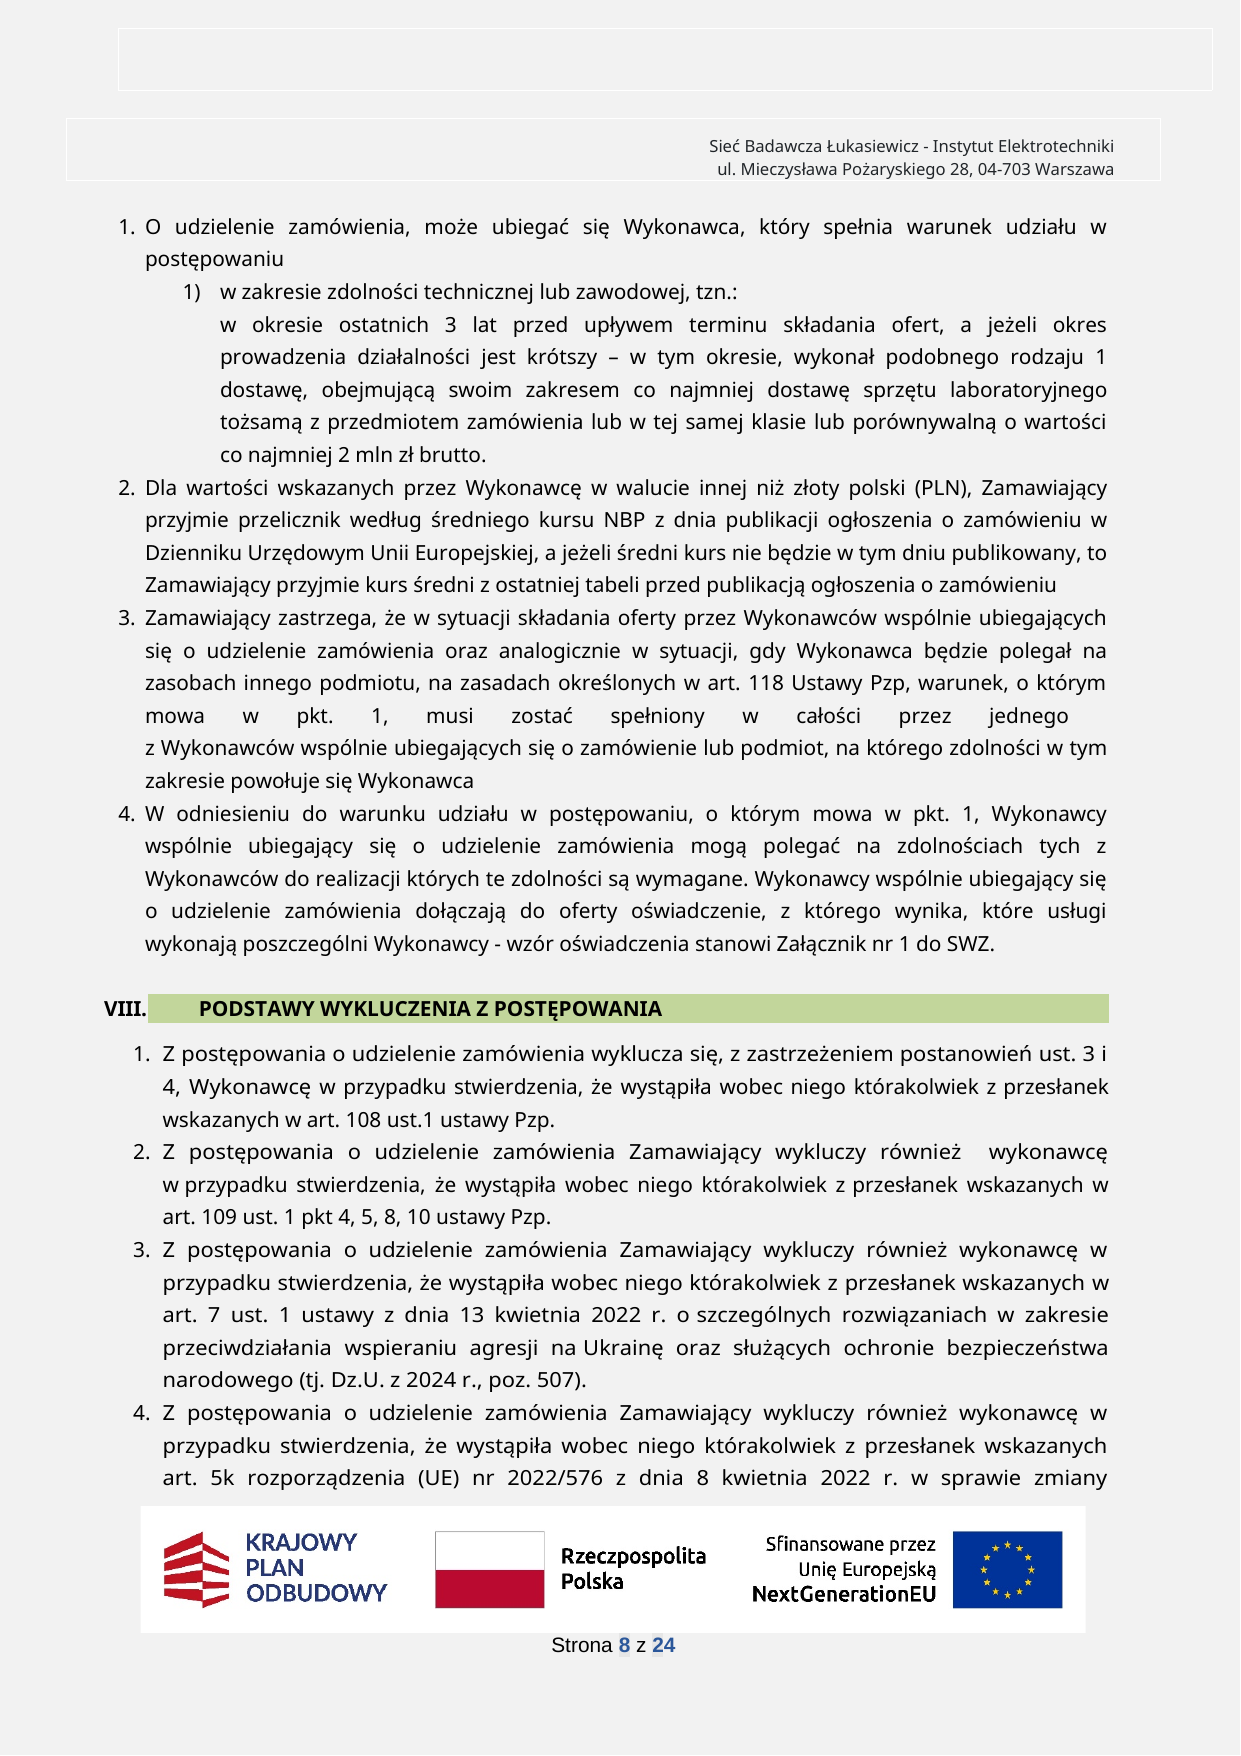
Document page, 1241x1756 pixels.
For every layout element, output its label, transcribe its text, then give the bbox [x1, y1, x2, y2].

list w zakresie zdolności technicznej lub zawodowej, tzn.: [182, 277, 1108, 306]
list PODSTAWY WYKLUCZENIA Z POSTĘPOWANIA [148, 994, 1109, 1023]
list Z postępowania o udzielenie zamówienia wyklucza się, z zastrzeżeniem postanowień ust. 3 i 4, Wykonawcę w przypadku stwierdzenia, że wystąpiła wobec niego którakolwiek z przesłanek wskazanych w art. 108 ust.1 ustawy Pzp. [133, 1039, 1109, 1133]
list w okresie ostatnich 3 lat przed upływem terminu składania ofert, a jeżeli okres prowadzenia działalności jest krótszy – w tym okresie, wykonał podobnego rodzaju 1 dostawę, obejmującą swoim zakresem co najmniej dostawę sprzętu laboratoryjnego tożsamą z przedmiotem zamówienia lub w tej samej klasie lub porównywalną o wartości co najmniej 2 mln zł brutto. [220, 310, 1108, 468]
list W odniesieniu do warunku udziału w postępowaniu, o którym mowa w pkt. 1, Wykonawcy wspólnie ubiegający się o udzielenie zamówienia mogą polegać na zdolnościach tych z Wykonawców do realizacji których te zdolności są wymagane. Wykonawcy wspólnie ubiegający się o udzielenie zamówienia dołączają do oferty oświadczenie, z którego wynika, które usługi wykonają poszczególni Wykonawcy - wzór oświadczenia stanowi Załącznik nr 1 do SWZ. [118, 799, 1108, 958]
list Zamawiający zastrzega, że w sytuacji składania oferty przez Wykonawców wspólnie ubiegających się o udzielenie zamówienia oraz analogicznie w sytuacji, gdy Wykonawca będzie polegał na zasobach innego podmiotu, na zasadach określonych w art. 118 Ustawy Pzp, warunek, o którym mowa w pkt. 1, musi zostać spełniony w całości przez jednego z Wykonawców wspólnie ubiegających się o zamówienie lub podmiot, na którego zdolności w tym zakresie powołuje się Wykonawca [118, 603, 1108, 794]
picture [140, 1506, 1086, 1633]
list O udzielenie zamówienia, może ubiegać się Wykonawca, który spełnia warunek udziału w postępowaniu [118, 212, 1108, 273]
list Z postępowania o udzielenie zamówienia Zamawiający wykluczy również wykonawcę w przypadku stwierdzenia, że wystąpiła wobec niego którakolwiek z przesłanek wskazanych w art. 109 ust. 1 pkt 4, 5, 8, 10 ustawy Pzp. [133, 1137, 1109, 1231]
list Dla wartości wskazanych przez Wykonawcę w walucie innej niż złoty polski (PLN), Zamawiający przyjmie przelicznik według średniego kursu NBP z dnia publikacji ogłoszenia o zamówieniu w Dzienniku Urzędowym Unii Europejskiej, a jeżeli średni kurs nie będzie w tym dniu publikowany, to Zamawiający przyjmie kurs średni z ostatniej tabeli przed publikacją ogłoszenia o zamówieniu [118, 473, 1108, 599]
list Z postępowania o udzielenie zamówienia Zamawiający wykluczy również wykonawcę w przypadku stwierdzenia, że wystąpiła wobec niego którakolwiek z przesłanek wskazanych w art. 7 ust. 1 ustawy z dnia 13 kwietnia 2022 r. o szczególnych rozwiązaniach w zakresie przeciwdziałania wspieraniu agresji na Ukrainę oraz służących ochronie bezpieczeństwa narodowego (tj. Dz.U. z 2024 r., poz. 507). [133, 1235, 1109, 1394]
